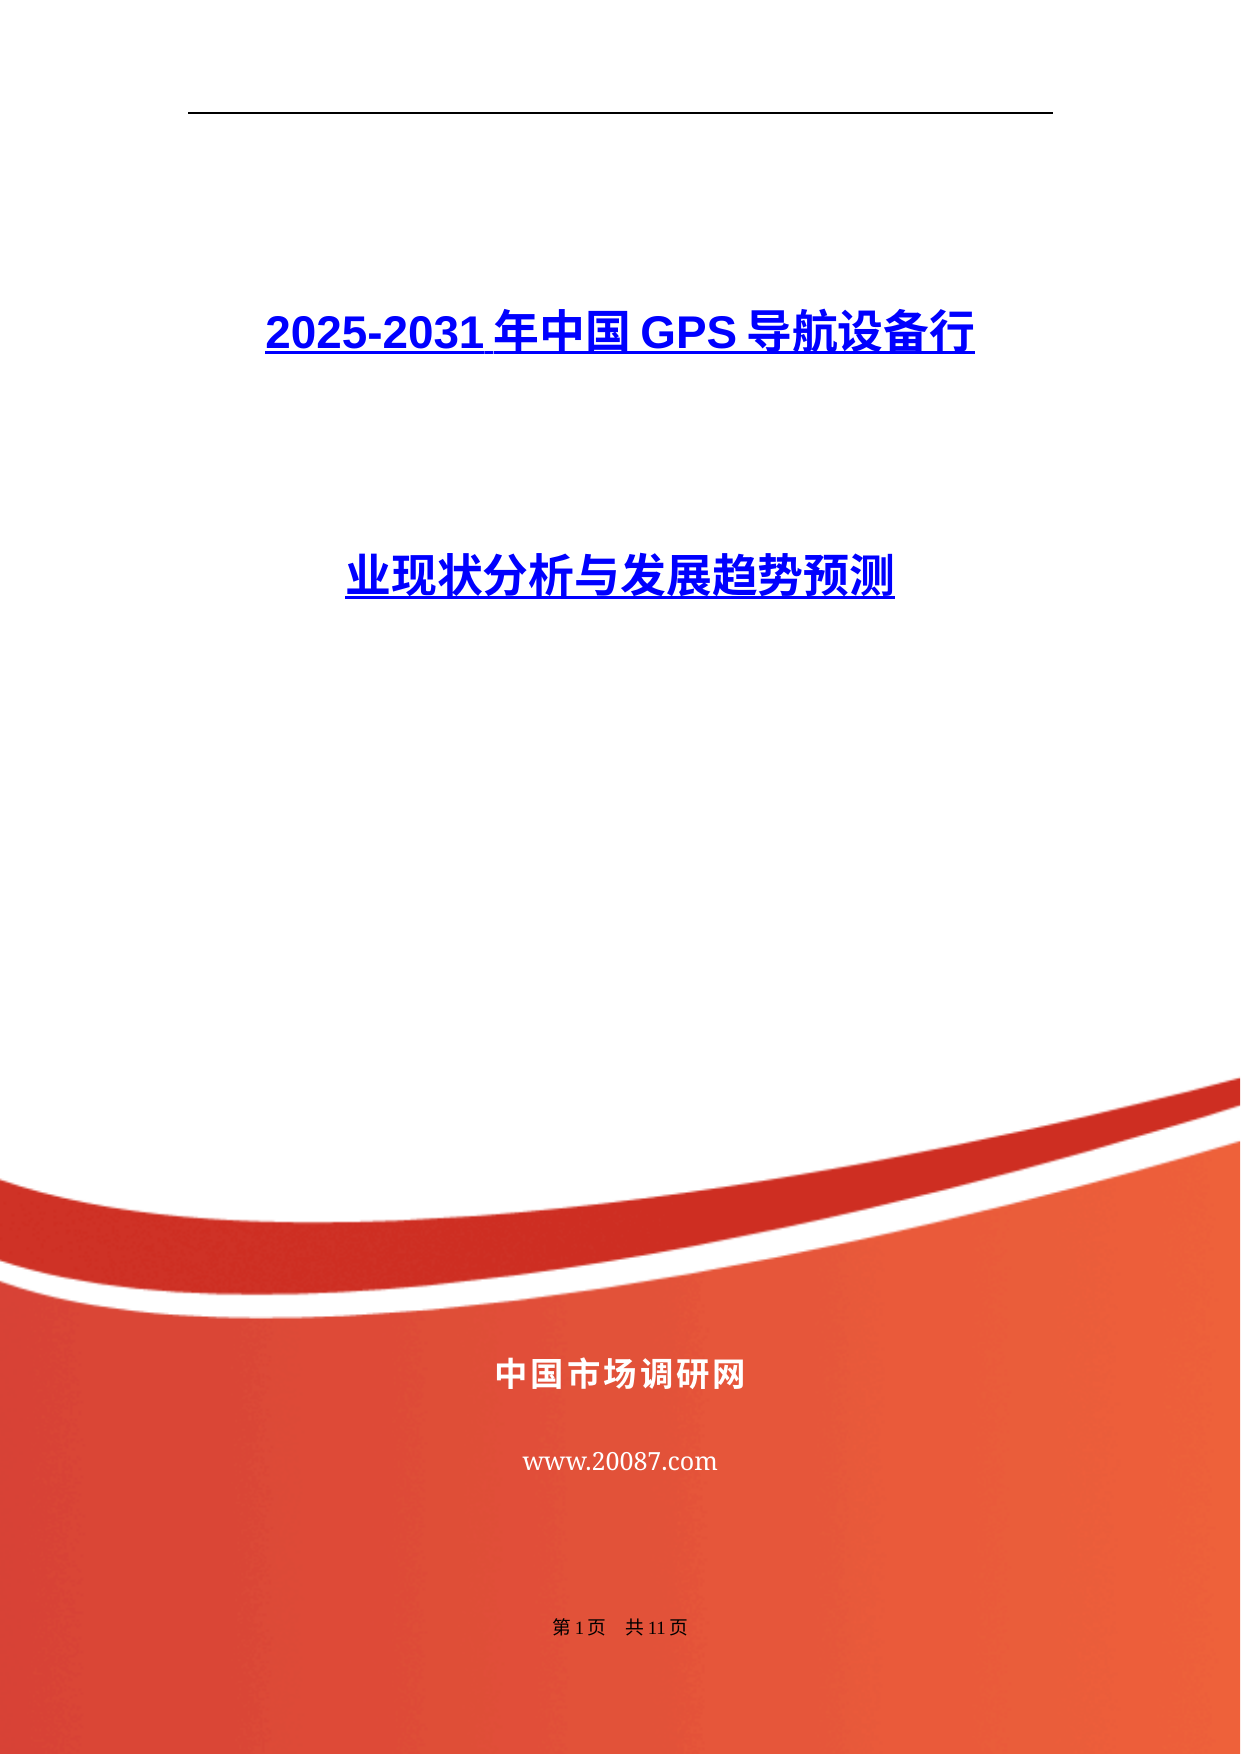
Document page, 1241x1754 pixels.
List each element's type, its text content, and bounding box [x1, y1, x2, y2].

picture [0, 1006, 1241, 1754]
subtitle 中国市场调研网 [187, 1339, 1053, 1404]
table_header 2025-2031年中国GPS导航设备行业现状分析与发展趋势预测 [188, 207, 1053, 773]
text www.20087.com [187, 1428, 1053, 1493]
